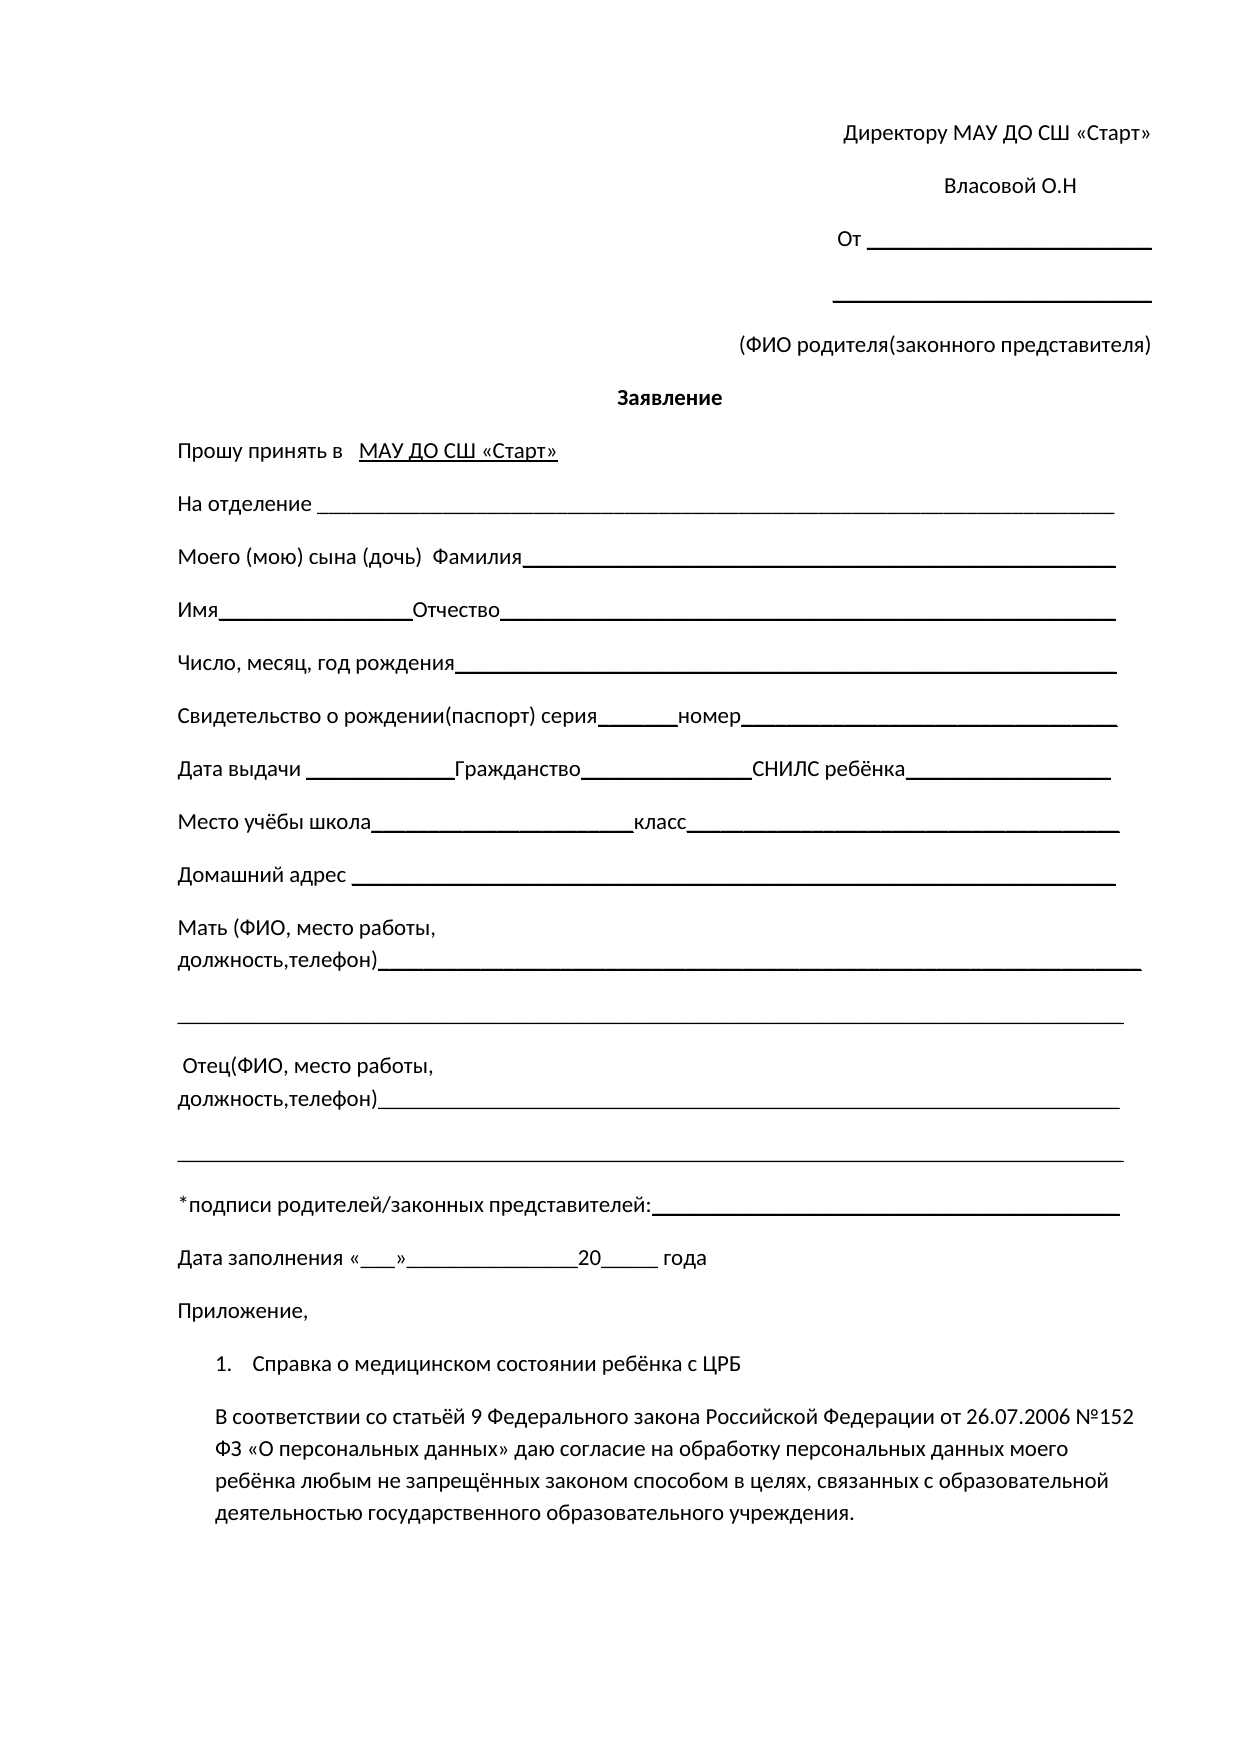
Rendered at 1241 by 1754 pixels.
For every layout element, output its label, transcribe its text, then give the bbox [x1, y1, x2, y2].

text (ФИО родителя(законного представителя) [177, 330, 1152, 358]
text Дата заполнения «___»_______________20_____ года [177, 1243, 1152, 1271]
text Отец(ФИО, место работы, должность,телефон)_________________________________________________________________ [177, 1052, 1152, 1112]
text Приложение, [177, 1296, 1152, 1324]
text Прошу принять в МАУ ДО СШ «Старт» [177, 436, 1152, 464]
list Справка о медицинском состоянии ребёнка с ЦРБ [215, 1349, 1152, 1377]
text Дата выдачи _____________Гражданство_______________СНИЛС ребёнка__________________ [177, 754, 1152, 782]
text От _________________________ [177, 224, 1152, 252]
text ___________________________________________________________________________________ [177, 1137, 1152, 1165]
text Место учёбы школа_______________________класс______________________________________ [177, 807, 1152, 835]
text *подписи родителей/законных представителей:_________________________________________ [177, 1190, 1152, 1218]
text ___________________________________________________________________________________ [177, 999, 1152, 1027]
text Мать (ФИО, место работы, должность,телефон)___________________________________________________________________ [177, 913, 1152, 974]
text Имя_________________Отчество______________________________________________________ [177, 595, 1152, 623]
text В соответствии со статьёй 9 Федерального закона Российской Федерации от 26.07.2006 №152 ФЗ «О персональных данных» даю согласие на обработку персональных данных моего ребёнка любым не запрещённых законом способом в целях, связанных с образовательной деятельностью государственного образовательного учреждения. [215, 1402, 1152, 1527]
text Директору МАУ ДО СШ «Старт» [177, 118, 1152, 146]
text Свидетельство о рождении(паспорт) серия_______номер_________________________________ [177, 701, 1152, 729]
text Власовой О.Н [177, 171, 1152, 199]
text Моего (мою) сына (дочь) Фамилия____________________________________________________ [177, 542, 1152, 570]
text Число, месяц, год рождения__________________________________________________________ [177, 648, 1152, 676]
text Домашний адрес ___________________________________________________________________ [177, 860, 1152, 888]
text На отделение ______________________________________________________________________ [177, 489, 1152, 517]
text Заявление [177, 383, 1152, 411]
text ____________________________ [177, 277, 1152, 305]
